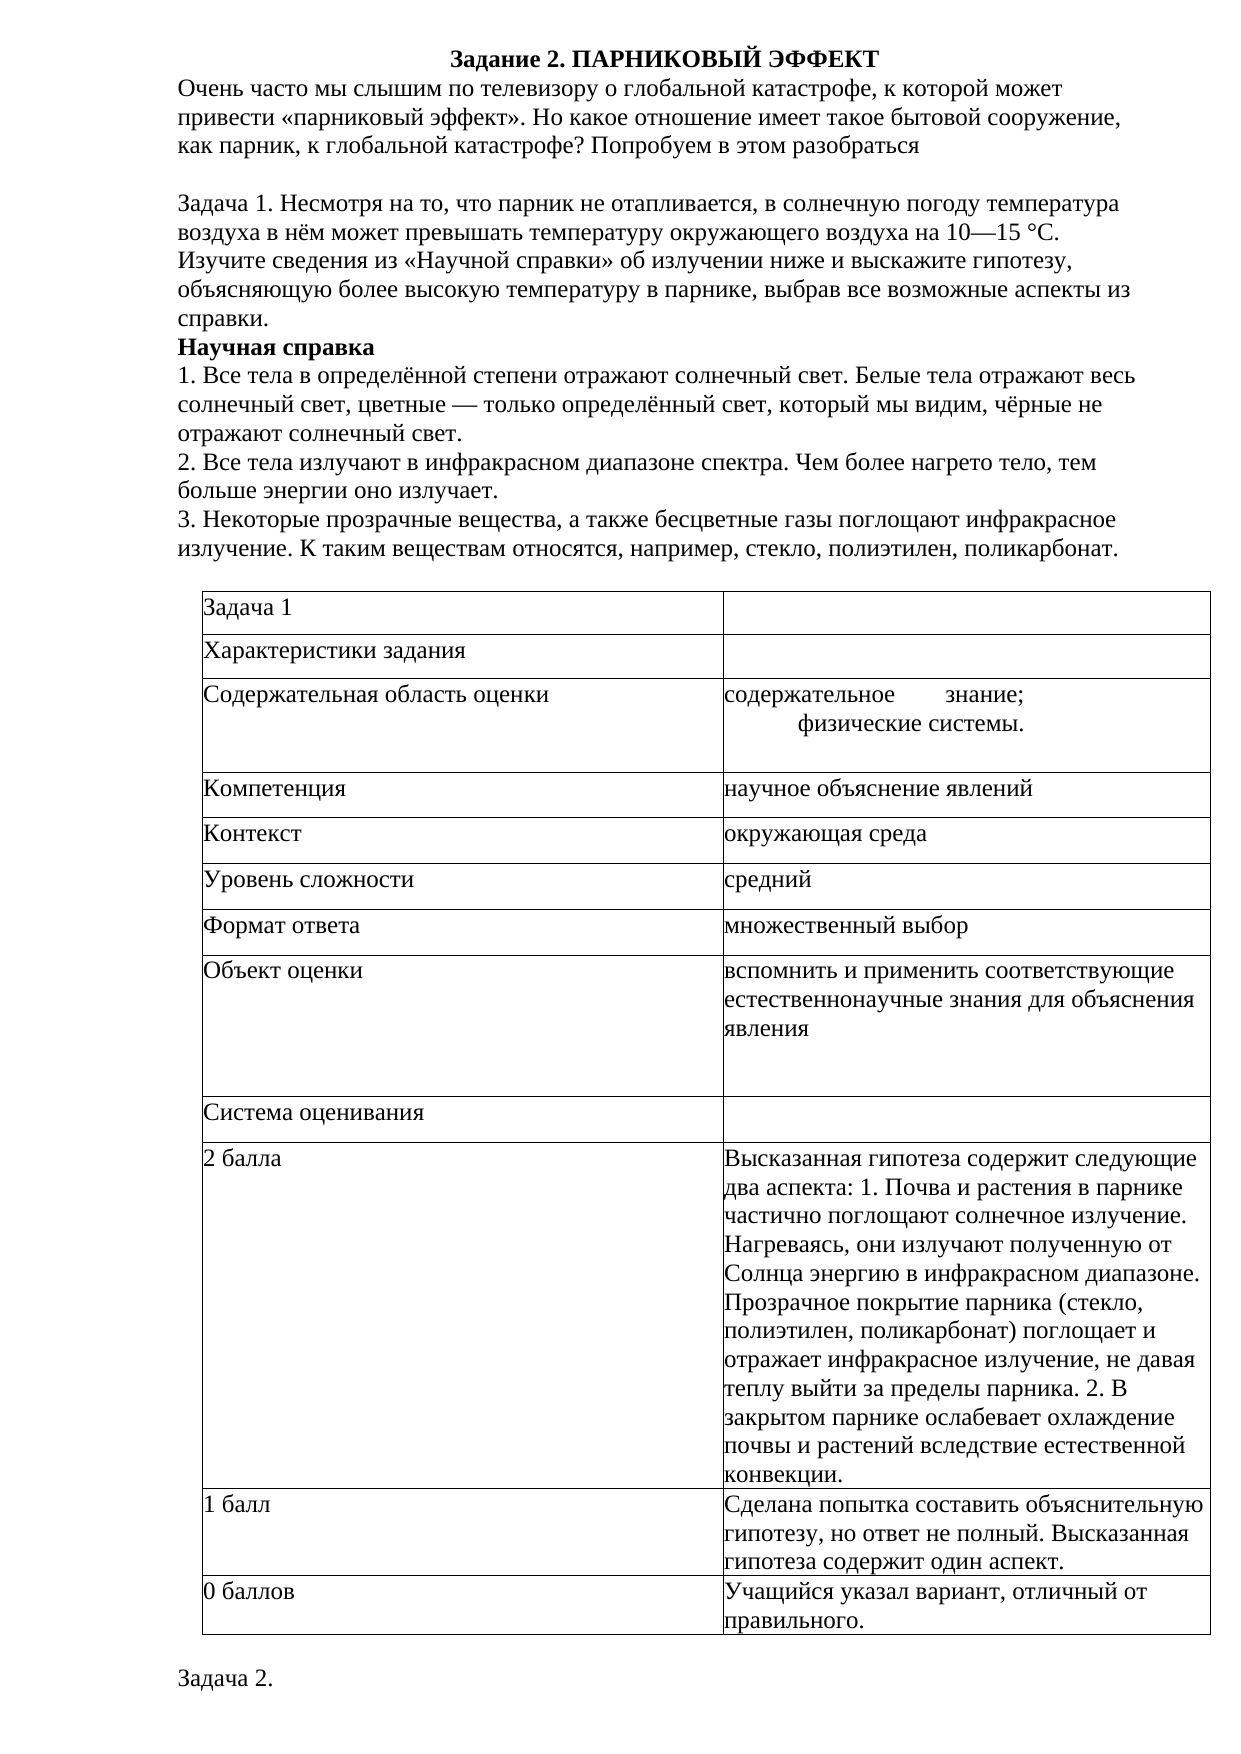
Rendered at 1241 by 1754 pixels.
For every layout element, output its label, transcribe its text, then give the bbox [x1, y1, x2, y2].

table_cell Учащийся указал вариант, отличный от правильного. [724, 1576, 1210, 1634]
text 1. Все тела в определённой степени отражают солнечный свет. Белые тела отражают весь солнечный свет, цветные — только определённый свет, который мы видим, чёрные не отражают солнечный свет. [177, 361, 1152, 447]
table_cell Уровень сложности [203, 864, 723, 909]
text 2. Все тела излучают в инфракрасном диапазоне спектра. Чем более нагрето тело, тем больше энергии оно излучает. [177, 447, 1152, 504]
table_cell Сделана попытка составить объяснительную гипотезу, но ответ не полный. Высказанная гипотеза содержит один аспект. [724, 1489, 1210, 1575]
table_cell Характеристики задания [203, 635, 723, 678]
table_cell 2 балла [203, 1143, 723, 1488]
table_cell [724, 635, 1210, 678]
table_cell окружающая среда [724, 818, 1210, 863]
table_cell Формат ответа [203, 910, 723, 954]
text Задача 2. [177, 1663, 1152, 1692]
table_cell Контекст [203, 818, 723, 863]
table_cell Компетенция [203, 773, 723, 817]
table_cell 1 балл [203, 1489, 723, 1575]
text Очень часто мы слышим по телевизору о глобальной катастрофе, к которой может привести «парниковый эффект». Но какое отношение имеет такое бытовой сооружение, как парник, к глобальной катастрофе? Попробуем в этом разобраться [177, 73, 1152, 159]
text Задание 2. ПАРНИКОВЫЙ ЭФФЕКТ [177, 44, 1152, 73]
table_cell содержательное знание; физические системы. [724, 679, 1210, 772]
table_cell вспомнить и применить соответствующие естественнонаучные знания для объяснения явления [724, 956, 1210, 1096]
table_cell научное объяснение явлений [724, 773, 1210, 817]
text Задача 1. Несмотря на то, что парник не отапливается, в солнечную погоду температура воздуха в нём может превышать температуру окружающего воздуха на 10—15 °С. Изучите сведения из «Научной справки» об излучении ниже и выскажите гипотезу, объясняющую более высокую температуру в парнике, выбрав все возможные аспекты из справки. [177, 188, 1152, 332]
table_cell [724, 1097, 1210, 1142]
table_cell 0 баллов [203, 1576, 723, 1634]
table_cell Высказанная гипотеза содержит следующие два аспекта: 1. Почва и растения в парнике частично поглощают солнечное излучение. Нагреваясь, они излучают полученную от Солнца энергию в инфракрасном диапазоне. Прозрачное покрытие парника (стекло, полиэтилен, поликарбонат) поглощает и отражает инфракрасное излучение, не давая теплу выйти за пределы парника. 2. В закрытом парнике ослабевает охлаждение почвы и растений вследствие естественной конвекции. [724, 1143, 1210, 1488]
table_cell Содержательная область оценки [203, 679, 723, 772]
table_header [724, 592, 1210, 634]
table_cell Объект оценки [203, 956, 723, 1096]
table_header Задача 1 [203, 592, 723, 634]
text Научная справка [177, 332, 1152, 361]
table_cell средний [724, 864, 1210, 909]
text 3. Некоторые прозрачные вещества, а также бесцветные газы поглощают инфракрасное излучение. К таким веществам относятся, например, стекло, полиэтилен, поликарбонат. [177, 504, 1152, 562]
table_cell множественный выбор [724, 910, 1210, 954]
table_cell Система оценивания [203, 1097, 723, 1142]
